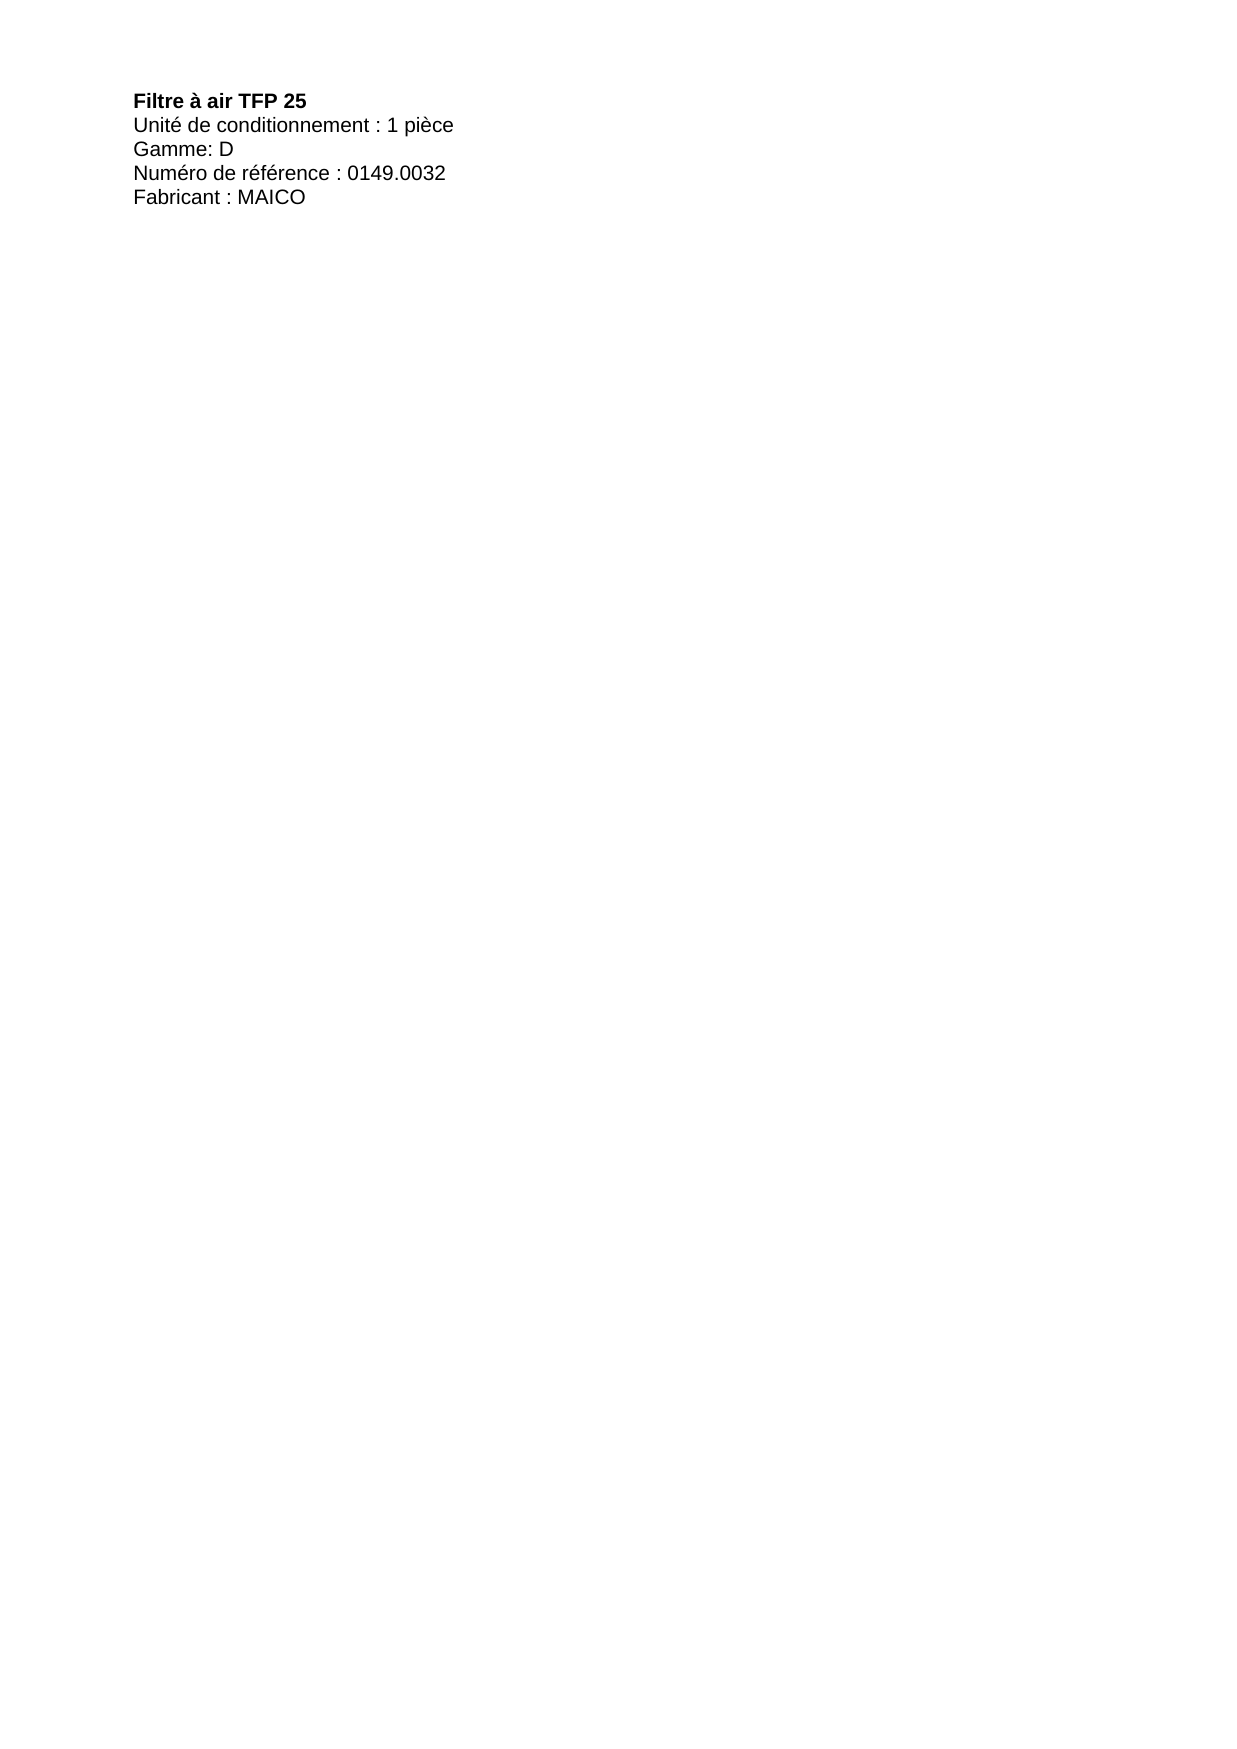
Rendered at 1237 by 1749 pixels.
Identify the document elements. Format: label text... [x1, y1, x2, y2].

text Filtre à air TFP 25Unité de conditionnement : 1 pièceGamme: D Numéro de référence : 0149.0032Fabricant : MAICO [133, 89, 1148, 208]
